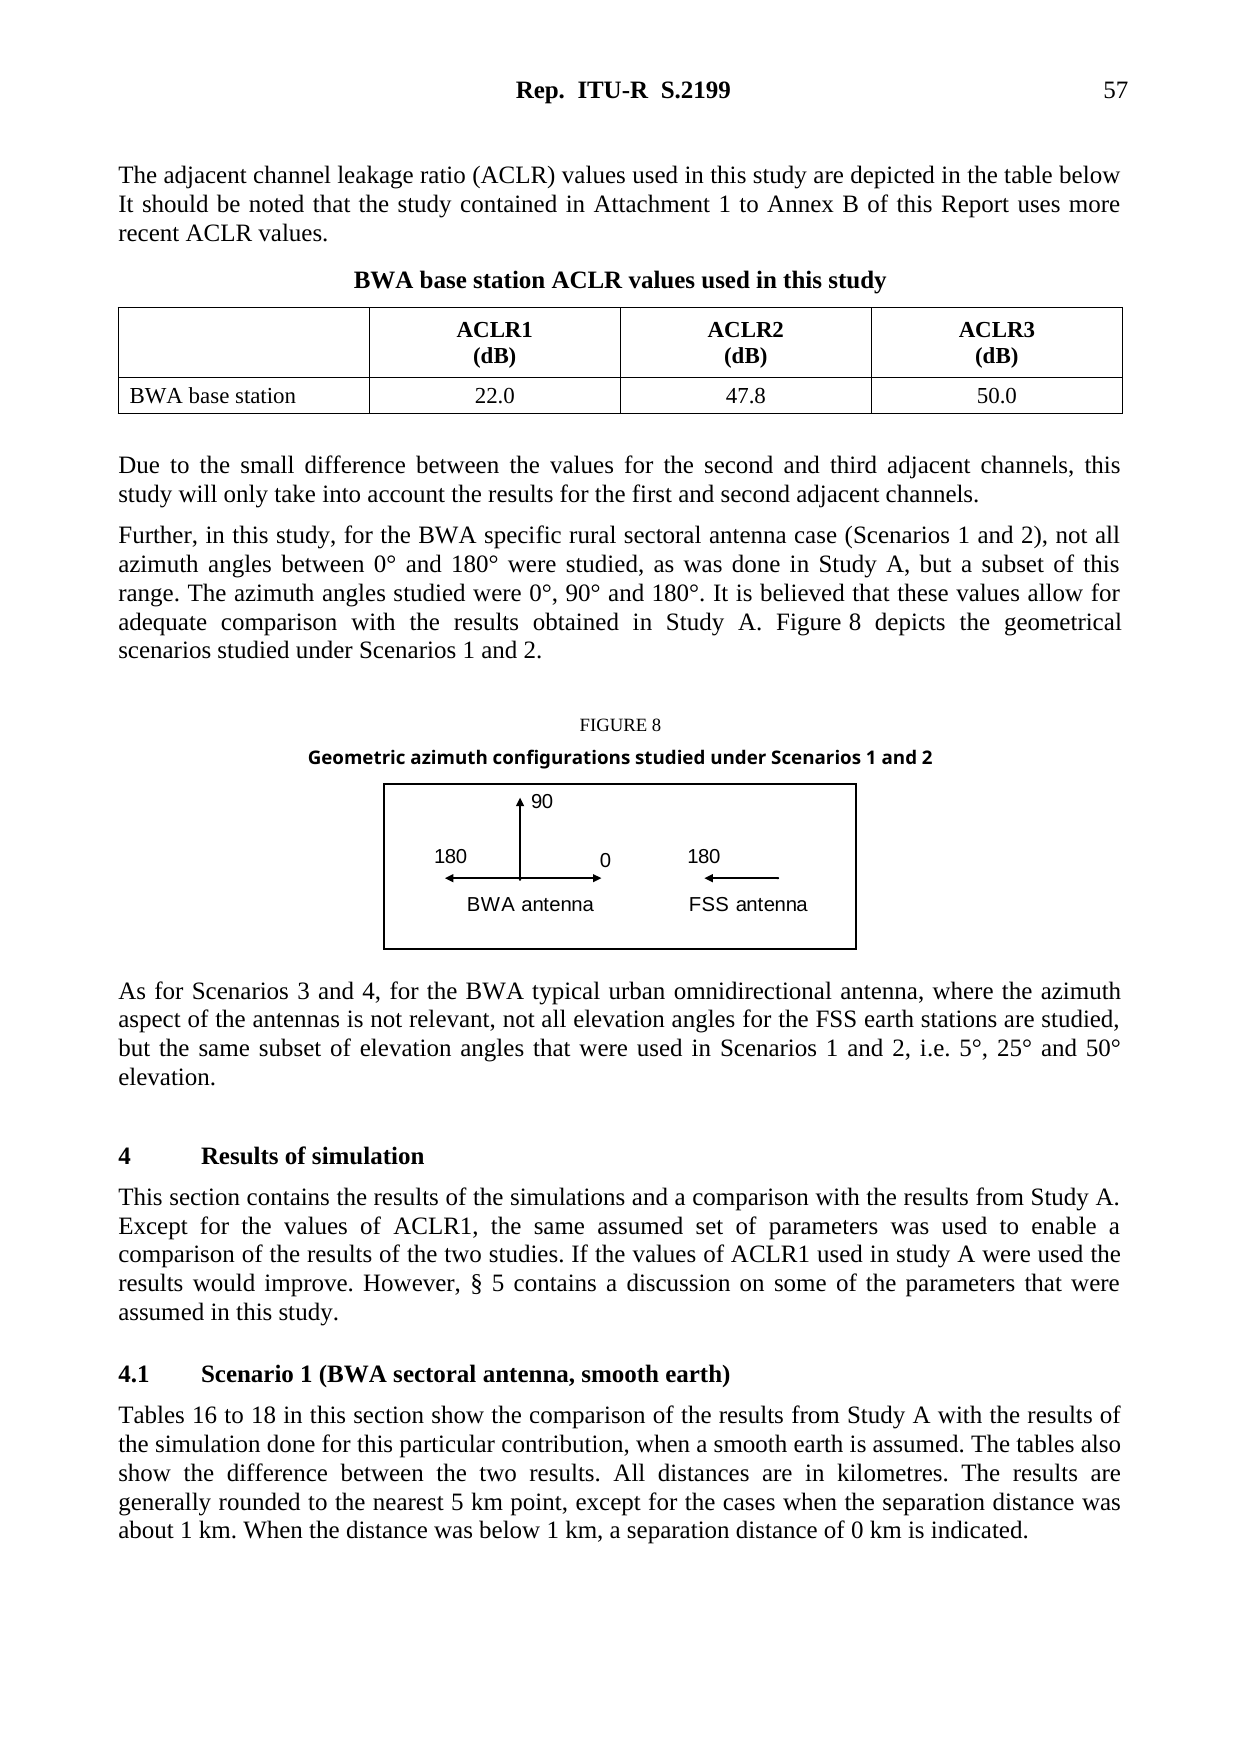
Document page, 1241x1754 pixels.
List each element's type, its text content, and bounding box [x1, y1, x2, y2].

table_cell BWA base station [119, 378, 369, 413]
title Geometric azimuth configurations studied under Scenarios 1 and 2 [118, 744, 1122, 770]
table_header ACLR1 (dB) [370, 308, 620, 377]
subtitle 4.1 Scenario 1 (BWA sectoral antenna, smooth earth) [118, 1359, 1122, 1388]
table_cell 50.0 [872, 378, 1122, 413]
text FIGURE 8 [118, 714, 1122, 736]
text Further, in this study, for the BWA specific rural sectoral antenna case (Scenarios 1 and 2), not all azimuth angles between 0° and 180° were studied, as was done in Study A, but a subset of this range. The azimuth angles studied were 0°, 90° and 180°. It is believed that these values allow for adequate comparison with the results obtained in Study A. Figure 8 depicts the geometrical scenarios studied under Scenarios 1 and 2. [118, 521, 1122, 664]
table_header ACLR3 (dB) [872, 308, 1122, 377]
text The adjacent channel leakage ratio (ACLR) values used in this study are depicted in the table below It should be noted that the study contained in Attachment 1 to Annex B of this Report uses more recent ACLR values. [118, 160, 1122, 246]
subtitle 4 Results of simulation [118, 1141, 1122, 1169]
title BWA base station ACLR values used in this study [118, 266, 1122, 294]
table_header [119, 308, 369, 377]
text Tables 16 to 18 in this section show the comparison of the results from Study A with the results of the simulation done for this particular contribution, when a smooth earth is assumed. The tables also show the difference between the two results. All distances are in kilometres. The results are generally rounded to the nearest 5 km point, except for the cases when the separation distance was about 1 km. When the distance was below 1 km, a separation distance of 0 km is indicated. [118, 1400, 1122, 1544]
text This section contains the results of the simulations and a comparison with the results from Study A. Except for the values of ACLR1, the same assumed set of parameters was used to enable a comparison of the results of the two studies. If the values of ACLR1 used in study A were used the results would improve. However, § 5 contains a discussion on some of the parameters that were assumed in this study. [118, 1182, 1122, 1326]
text As for Scenarios 3 and 4, for the BWA typical urban omnidirectional antenna, where the azimuth aspect of the antennas is not relevant, not all elevation angles for the FSS earth stations are studied, but the same subset of elevation angles that were used in Scenarios 1 and 2, i.e. 5°, 25° and 50° elevation. [118, 976, 1122, 1091]
table_header ACLR2 (dB) [621, 308, 871, 377]
table_cell 47.8 [621, 378, 871, 413]
text Due to the small difference between the values for the second and third adjacent channels, this study will only take into account the results for the first and second adjacent channels. [118, 451, 1122, 508]
table_cell 22.0 [370, 378, 620, 413]
